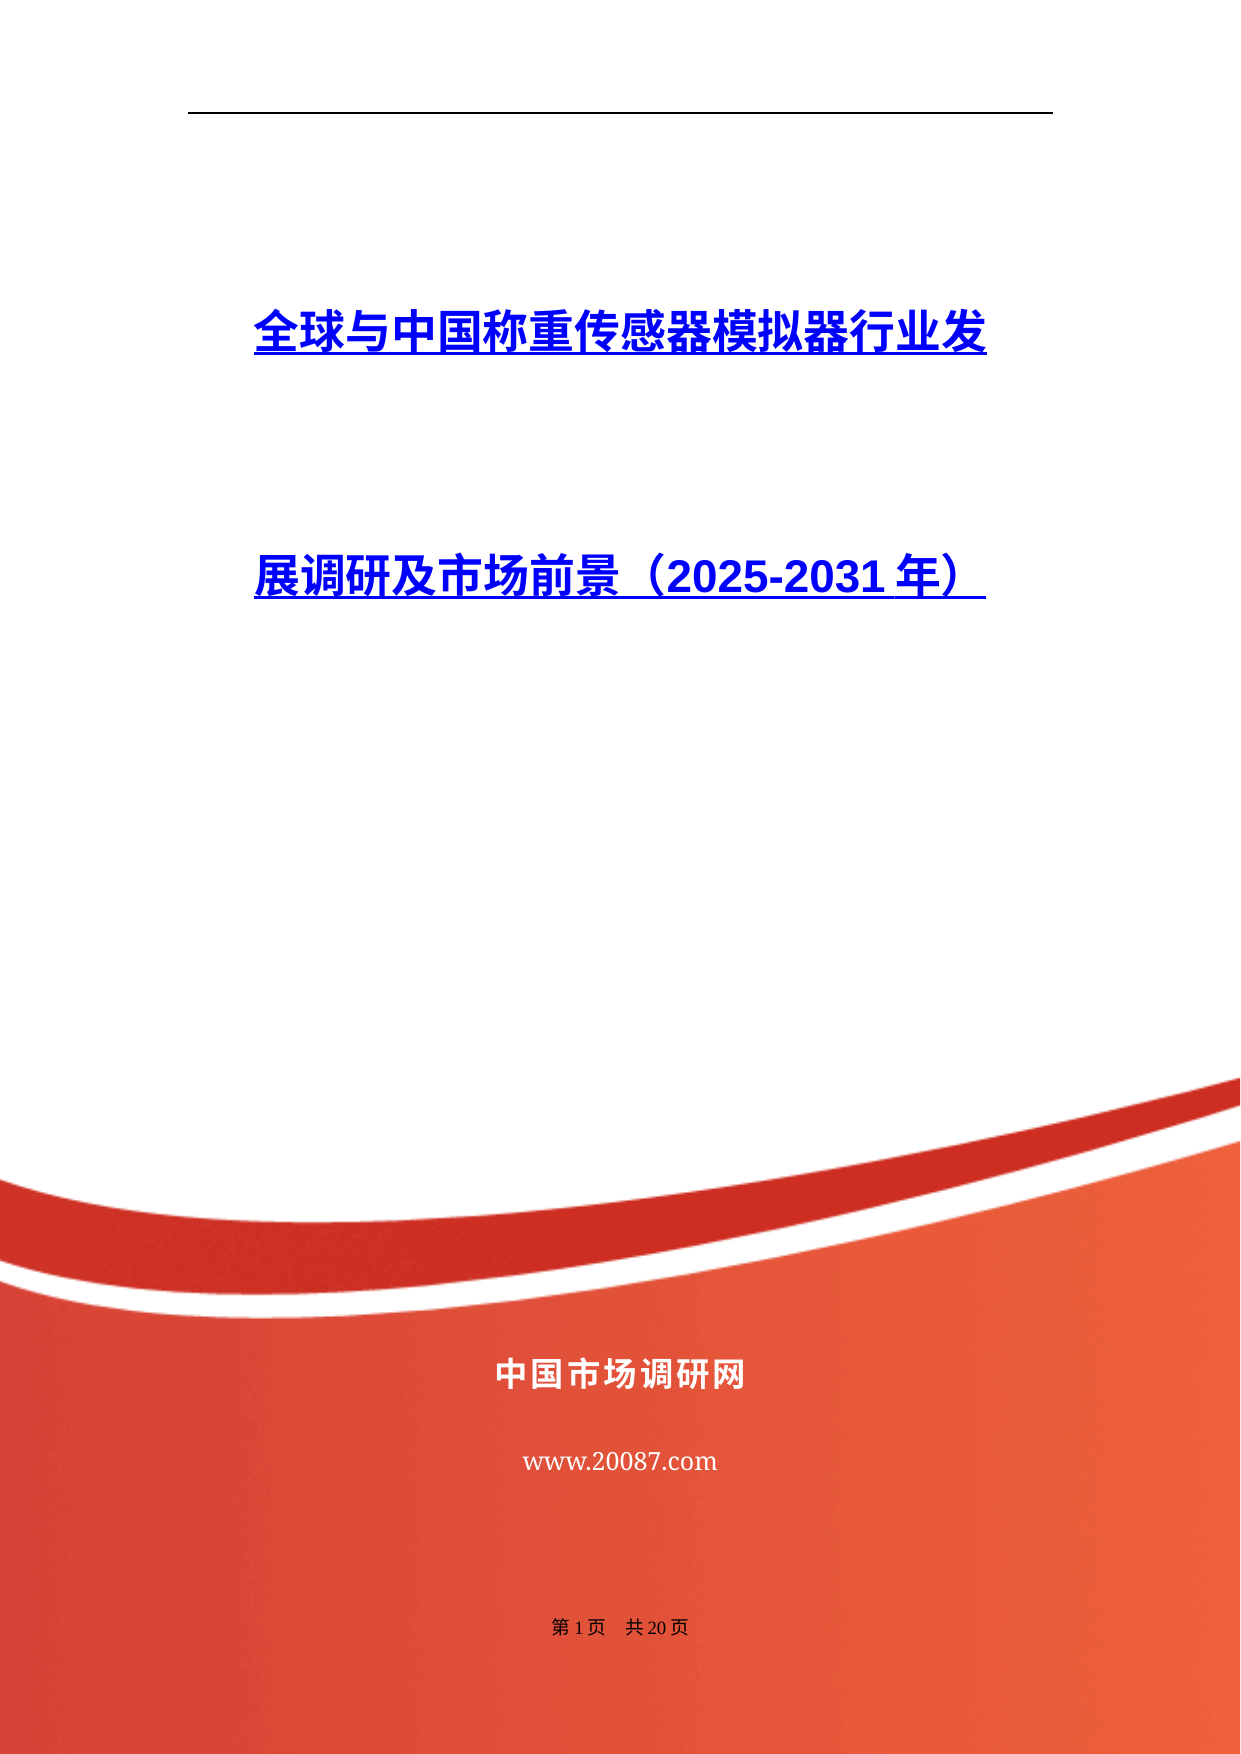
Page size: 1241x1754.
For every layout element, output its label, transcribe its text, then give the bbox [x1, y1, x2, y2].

subtitle 中国市场调研网 [187, 1339, 1053, 1404]
table_header 全球与中国称重传感器模拟器行业发展调研及市场前景（2025-2031年） [188, 207, 1053, 773]
text www.20087.com [187, 1428, 1053, 1493]
picture [0, 1006, 1241, 1754]
